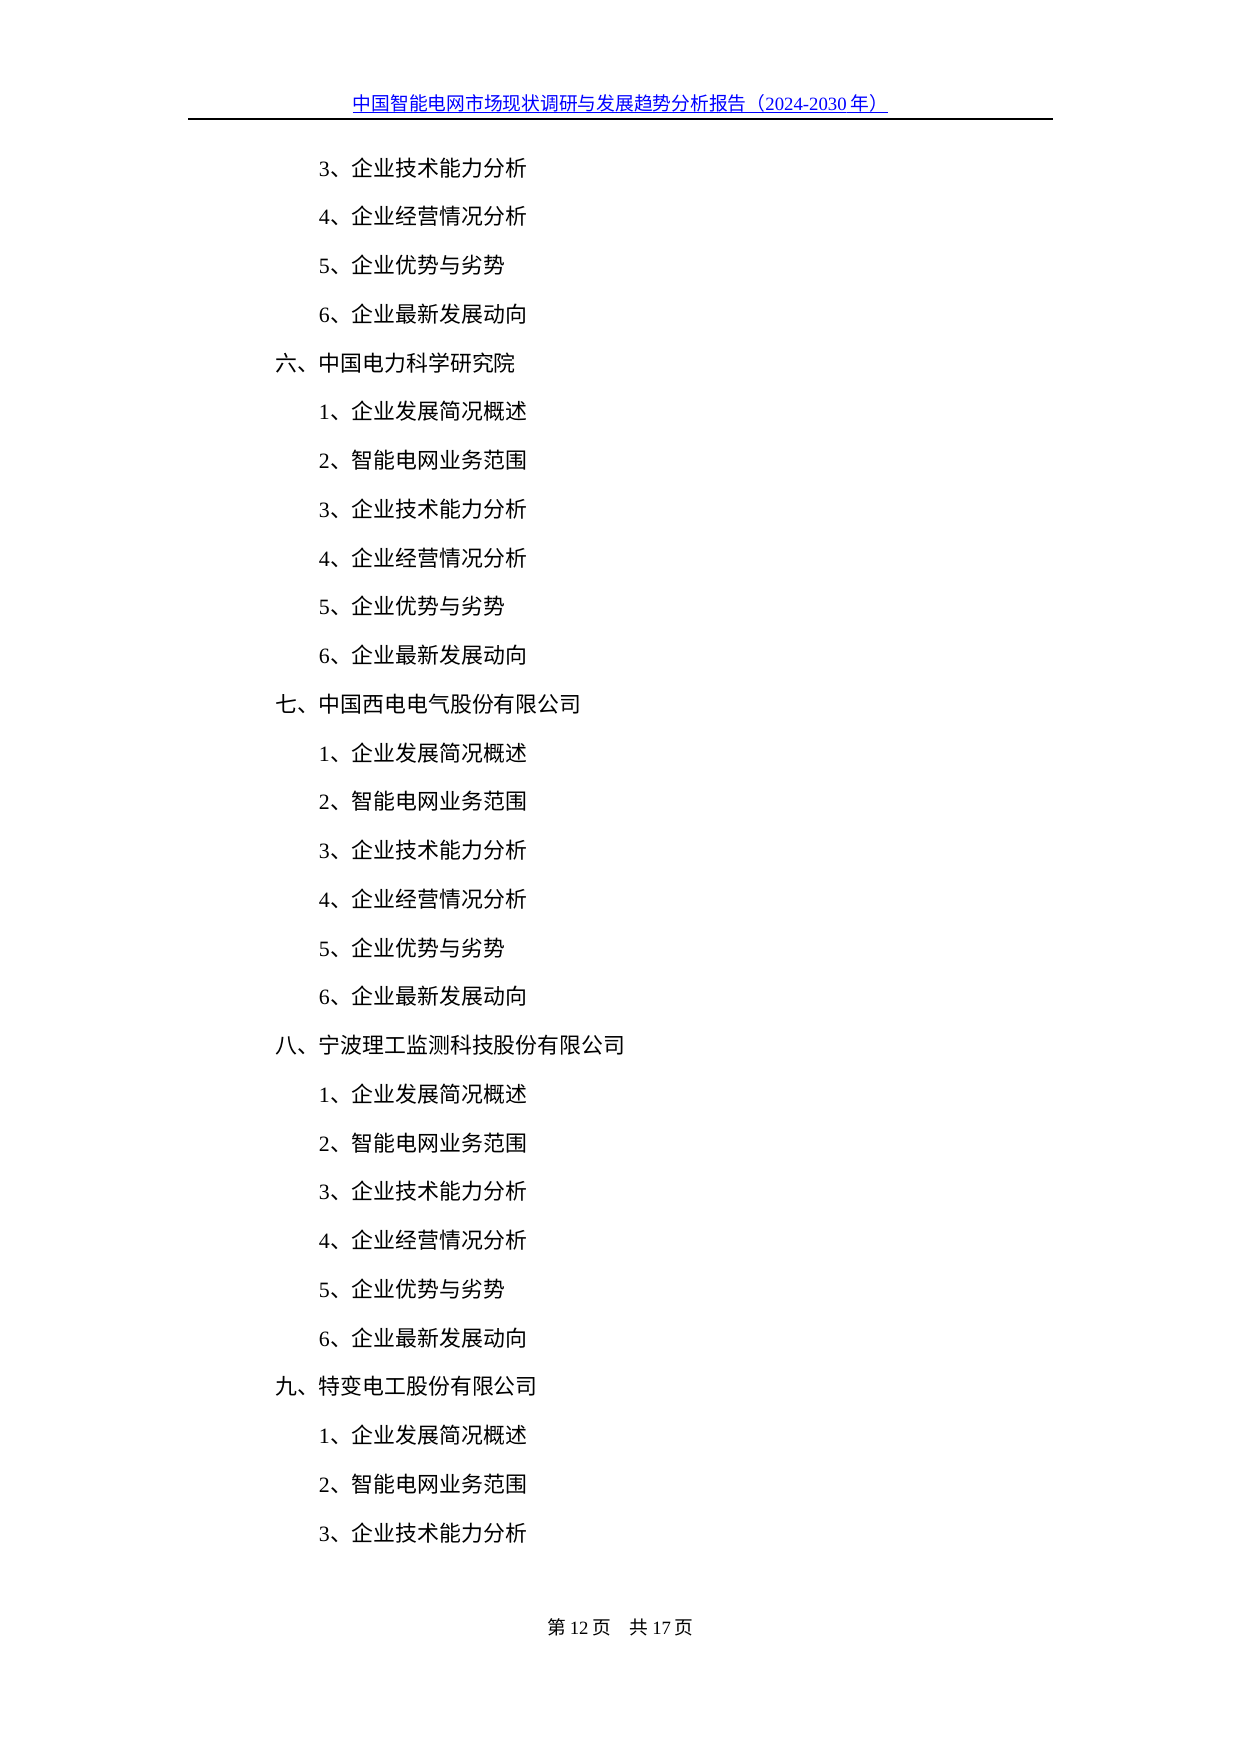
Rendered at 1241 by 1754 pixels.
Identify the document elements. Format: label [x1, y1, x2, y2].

text [187, 150, 1053, 1548]
